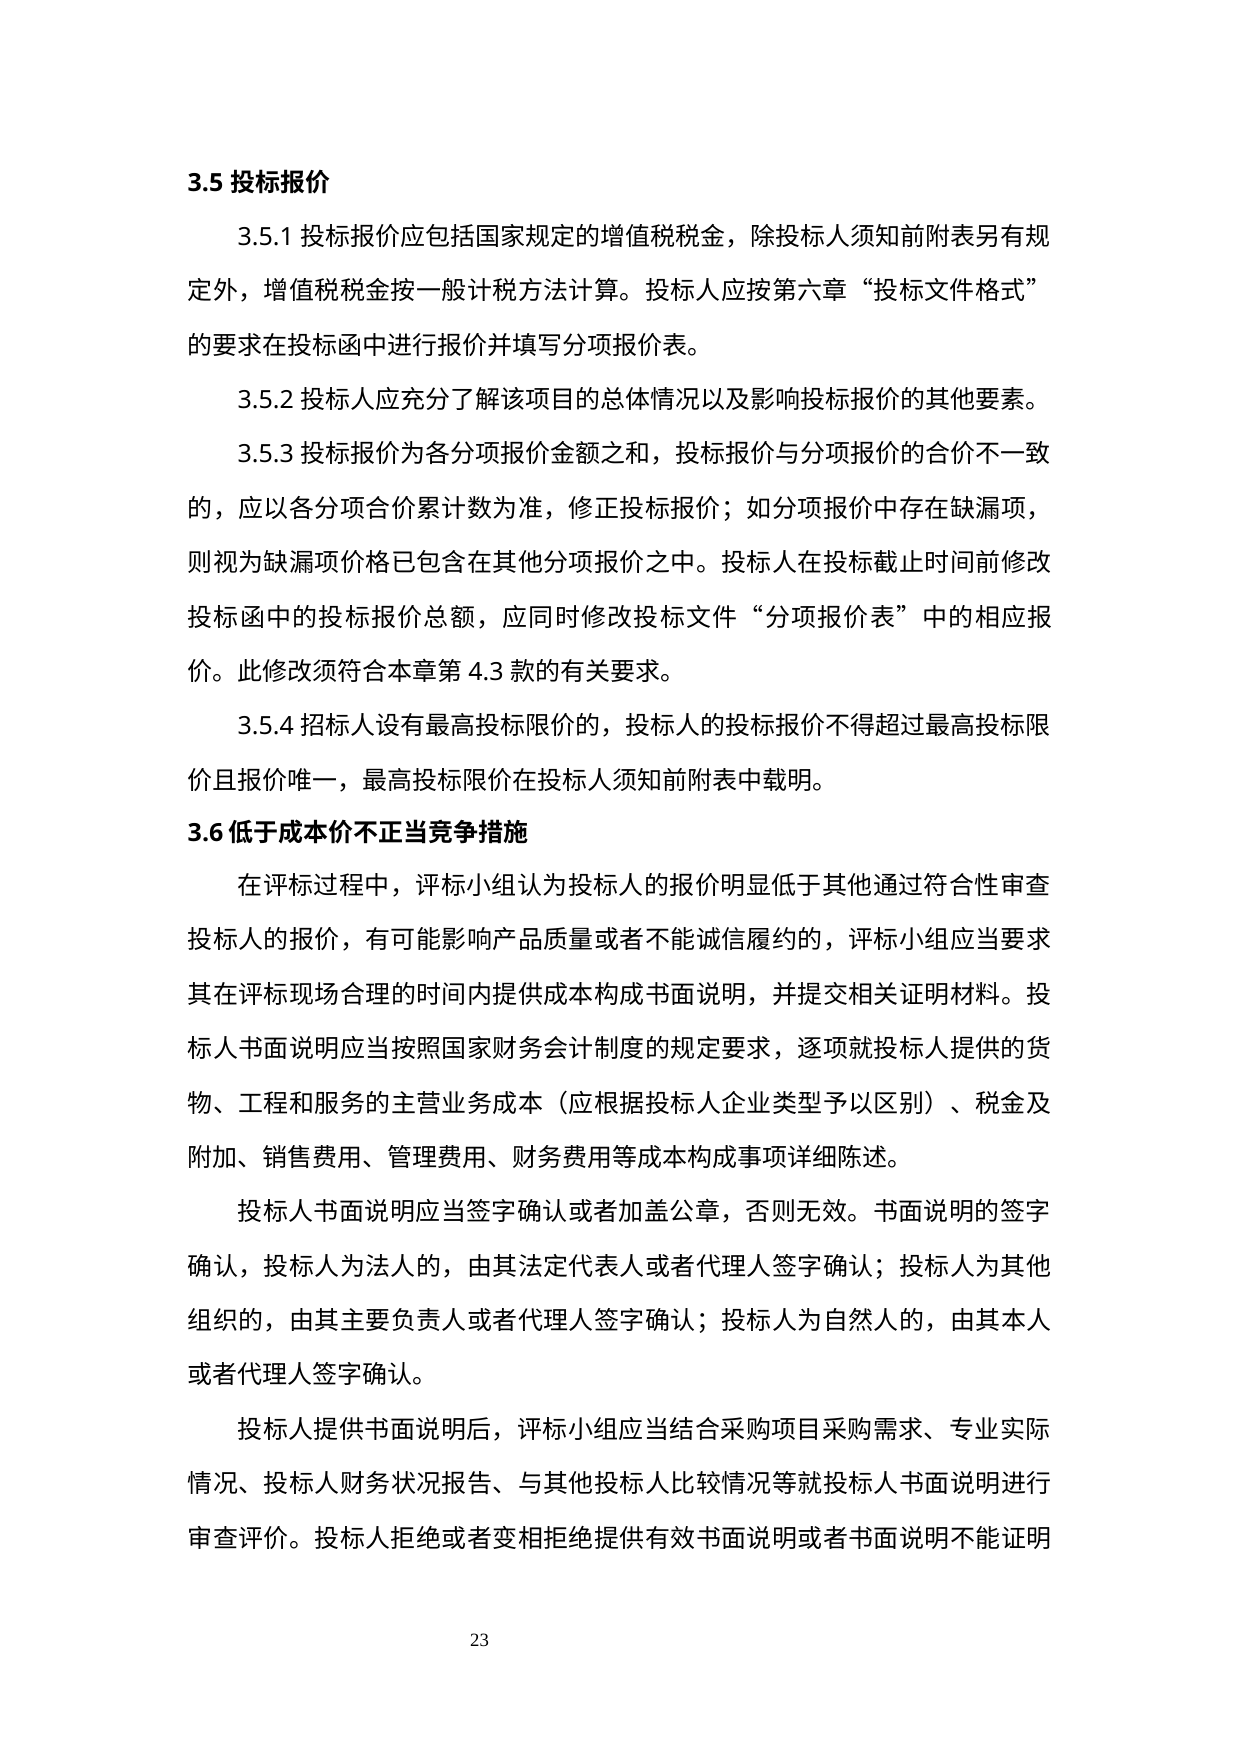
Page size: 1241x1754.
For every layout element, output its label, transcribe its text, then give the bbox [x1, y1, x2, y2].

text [187, 1409, 1053, 1554]
subtitle 3.6低于成本价不正当竞争措施 [187, 814, 1053, 848]
text 3.5.3 投标报价为各分项报价金额之和，投标报价与分项报价的合价不一致的，应以各分项合价累计数为准，修正投标报价；如分项报价中存在缺漏项，则视为缺漏项价格已包含在其他分项报价之中。投标人在投标截止时间前修改投标函中的投标报价总额，应同时修改投标文件“分项报价表”中的相应报价。此修改须符合本章第 4.3 款的有关要求。 [187, 434, 1053, 688]
text 投标人书面说明应当签字确认或者加盖公章，否则无效。书面说明的签字确认，投标人为法人的，由其法定代表人或者代理人签字确认；投标人为其他组织的，由其主要负责人或者代理人签字确认；投标人为自然人的，由其本人或者代理人签字确认。 [187, 1192, 1053, 1391]
text 3.5.1 投标报价应包括国家规定的增值税税金，除投标人须知前附表另有规定外，增值税税金按一般计税方法计算。投标人应按第六章“投标文件格式”的要求在投标函中进行报价并填写分项报价表。 [187, 216, 1053, 361]
subtitle 3.5 投标报价 [187, 162, 1053, 198]
text 3.5.2 投标人应充分了解该项目的总体情况以及影响投标报价的其他要素。 [187, 379, 1053, 416]
text 在评标过程中，评标小组认为投标人的报价明显低于其他通过符合性审查投标人的报价，有可能影响产品质量或者不能诚信履约的，评标小组应当要求其在评标现场合理的时间内提供成本构成书面说明，并提交相关证明材料。投标人书面说明应当按照国家财务会计制度的规定要求，逐项就投标人提供的货物、工程和服务的主营业务成本（应根据投标人企业类型予以区别）、税金及附加、销售费用、管理费用、财务费用等成本构成事项详细陈述。 [187, 866, 1053, 1174]
text 3.5.4 招标人设有最高投标限价的，投标人的投标报价不得超过最高投标限价且报价唯一，最高投标限价在投标人须知前附表中载明。 [187, 706, 1053, 796]
